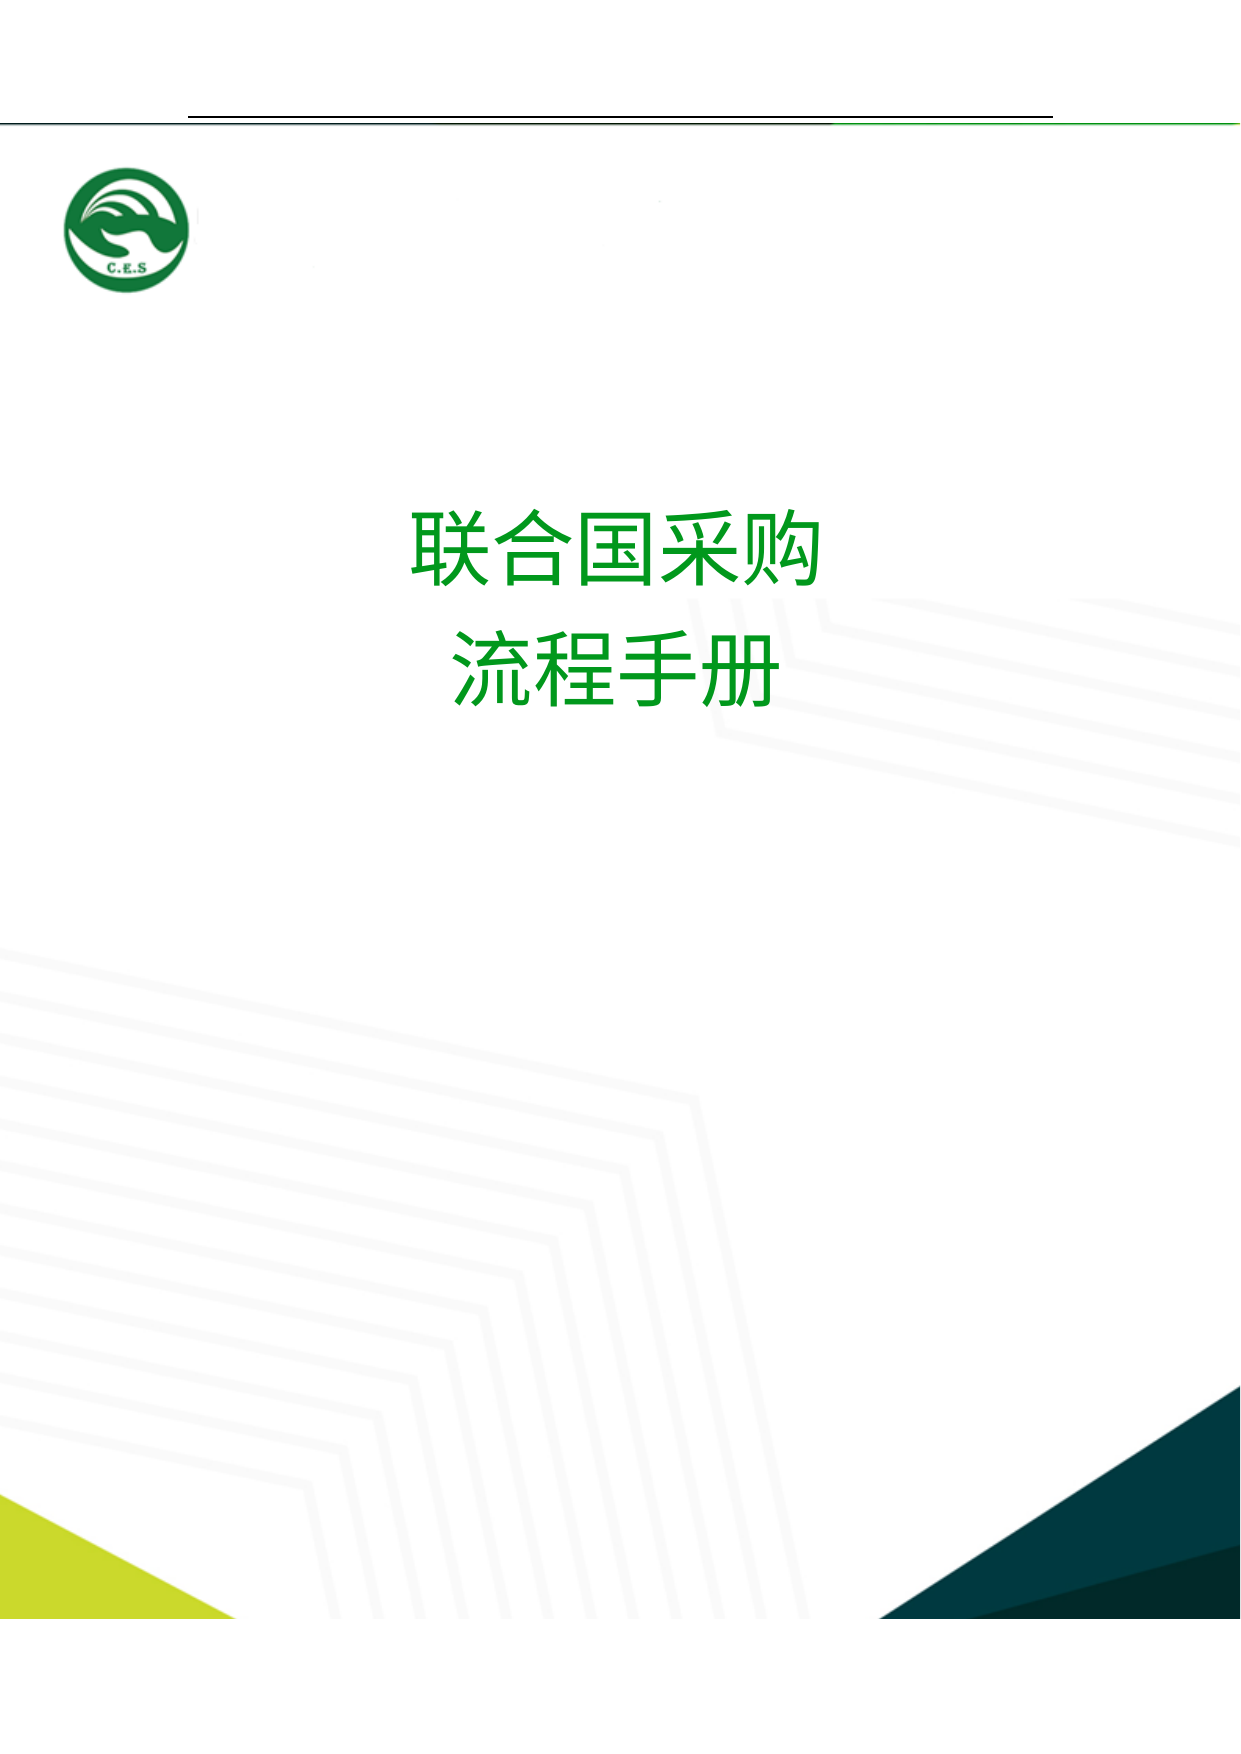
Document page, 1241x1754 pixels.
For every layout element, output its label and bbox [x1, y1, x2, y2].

picture [0, 123, 1241, 1619]
